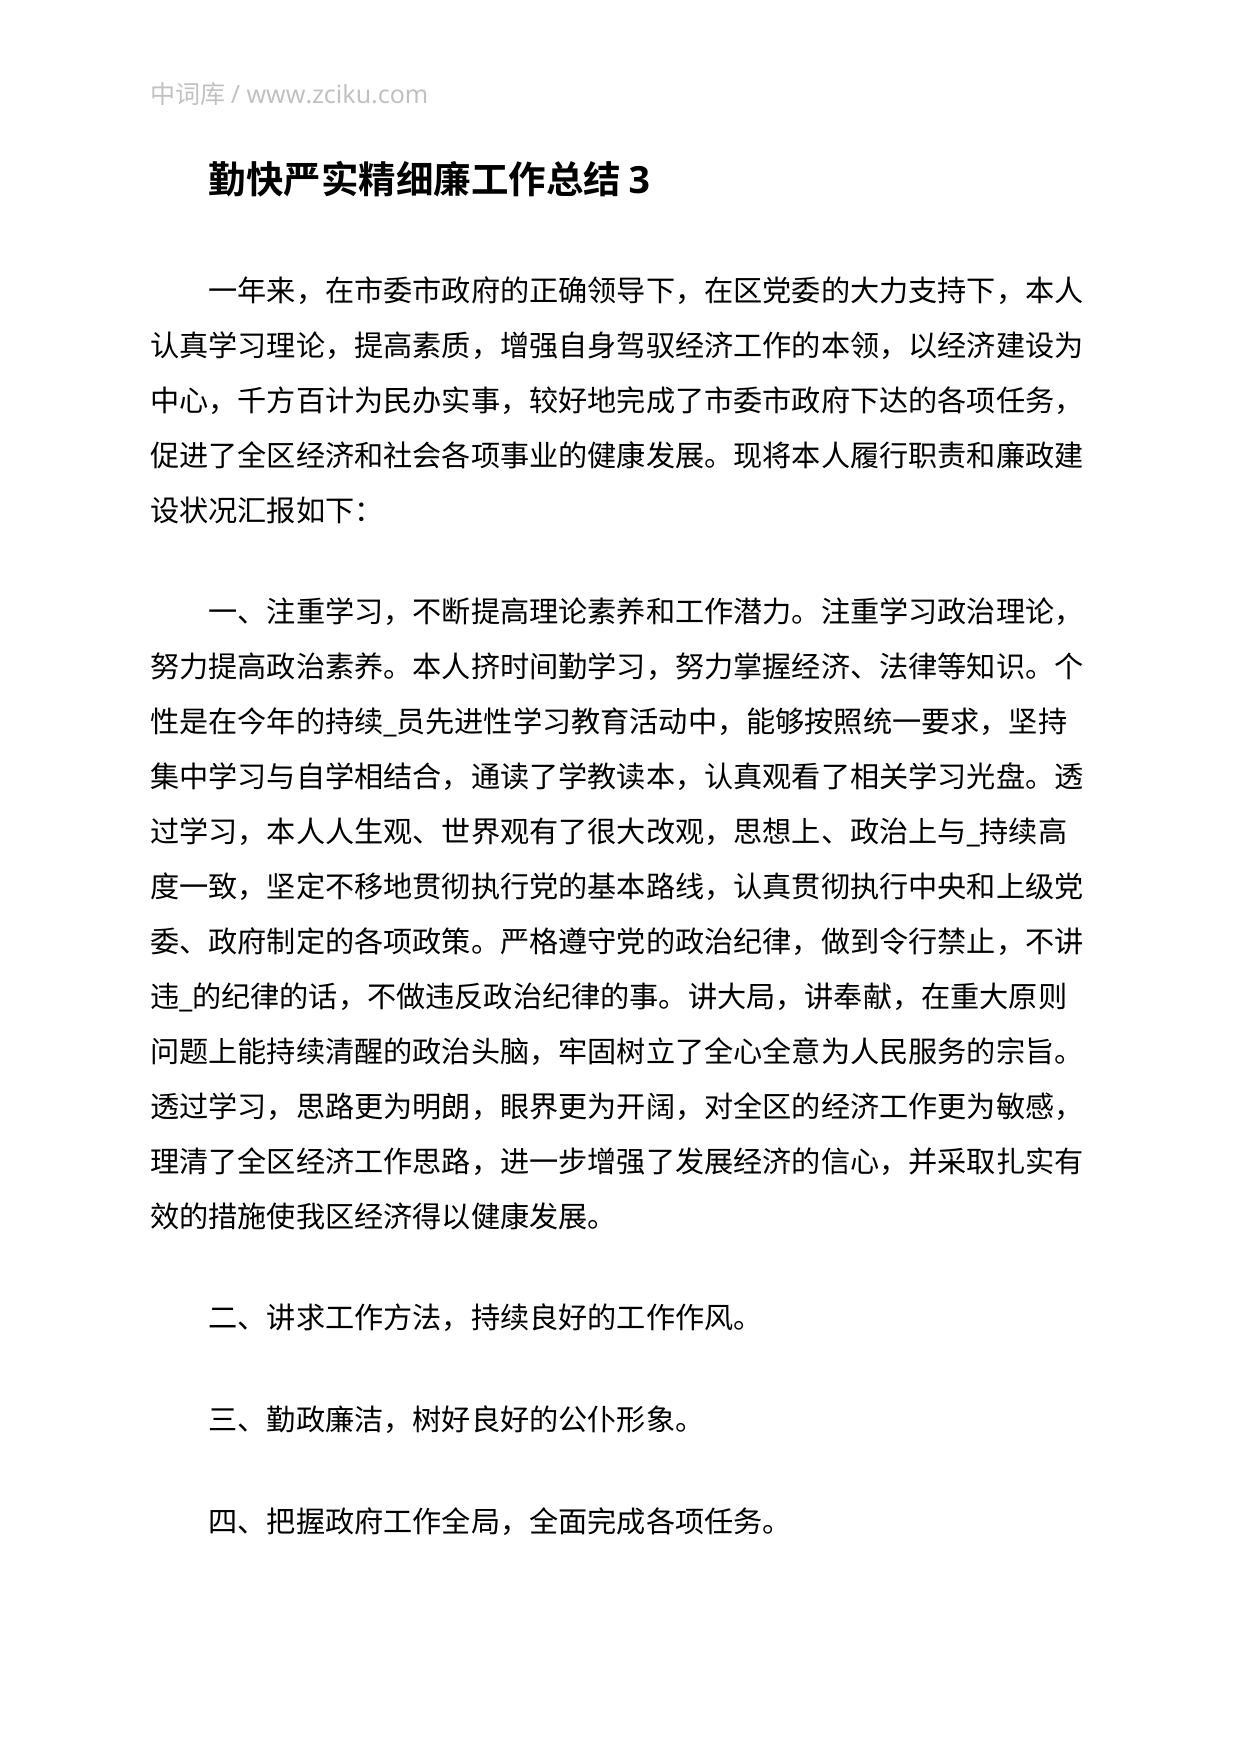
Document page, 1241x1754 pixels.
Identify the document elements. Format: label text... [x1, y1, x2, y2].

text 一、注重学习，不断提高理论素养和工作潜力。注重学习政治理论，努力提高政治素养。本人挤时间勤学习，努力掌握经济、法律等知识。个性是在今年的持续_员先进性学习教育活动中，能够按照统一要求，坚持集中学习与自学相结合，通读了学教读本，认真观看了相关学习光盘。透过学习，本人人生观、世界观有了很大改观，思想上、政治上与_持续高度一致，坚定不移地贯彻执行党的基本路线，认真贯彻执行中央和上级党委、政府制定的各项政策。严格遵守党的政治纪律，做到令行禁止，不讲违_的纪律的话，不做违反政治纪律的事。讲大局，讲奉献，在重大原则问题上能持续清醒的政治头脑，牢固树立了全心全意为人民服务的宗旨。透过学习，思路更为明朗，眼界更为开阔，对全区的经济工作更为敏感，理清了全区经济工作思路，进一步增强了发展经济的信心，并采取扎实有效的措施使我区经济得以健康发展。 [150, 589, 1090, 1235]
text 一年来，在市委市政府的正确领导下，在区党委的大力支持下，本人认真学习理论，提高素质，增强自身驾驭经济工作的本领，以经济建设为中心，千方百计为民办实事，较好地完成了市委市政府下达的各项任务，促进了全区经济和社会各项事业的健康发展。现将本人履行职责和廉政建设状况汇报如下： [150, 268, 1090, 529]
text 三、勤政廉洁，树好良好的公仆形象。 [150, 1397, 1090, 1439]
text 四、把握政府工作全局，全面完成各项任务。 [150, 1498, 1090, 1541]
text 勤快严实精细廉工作总结3 [150, 150, 1090, 204]
text 二、讲求工作方法，持续良好的工作作风。 [150, 1295, 1090, 1337]
